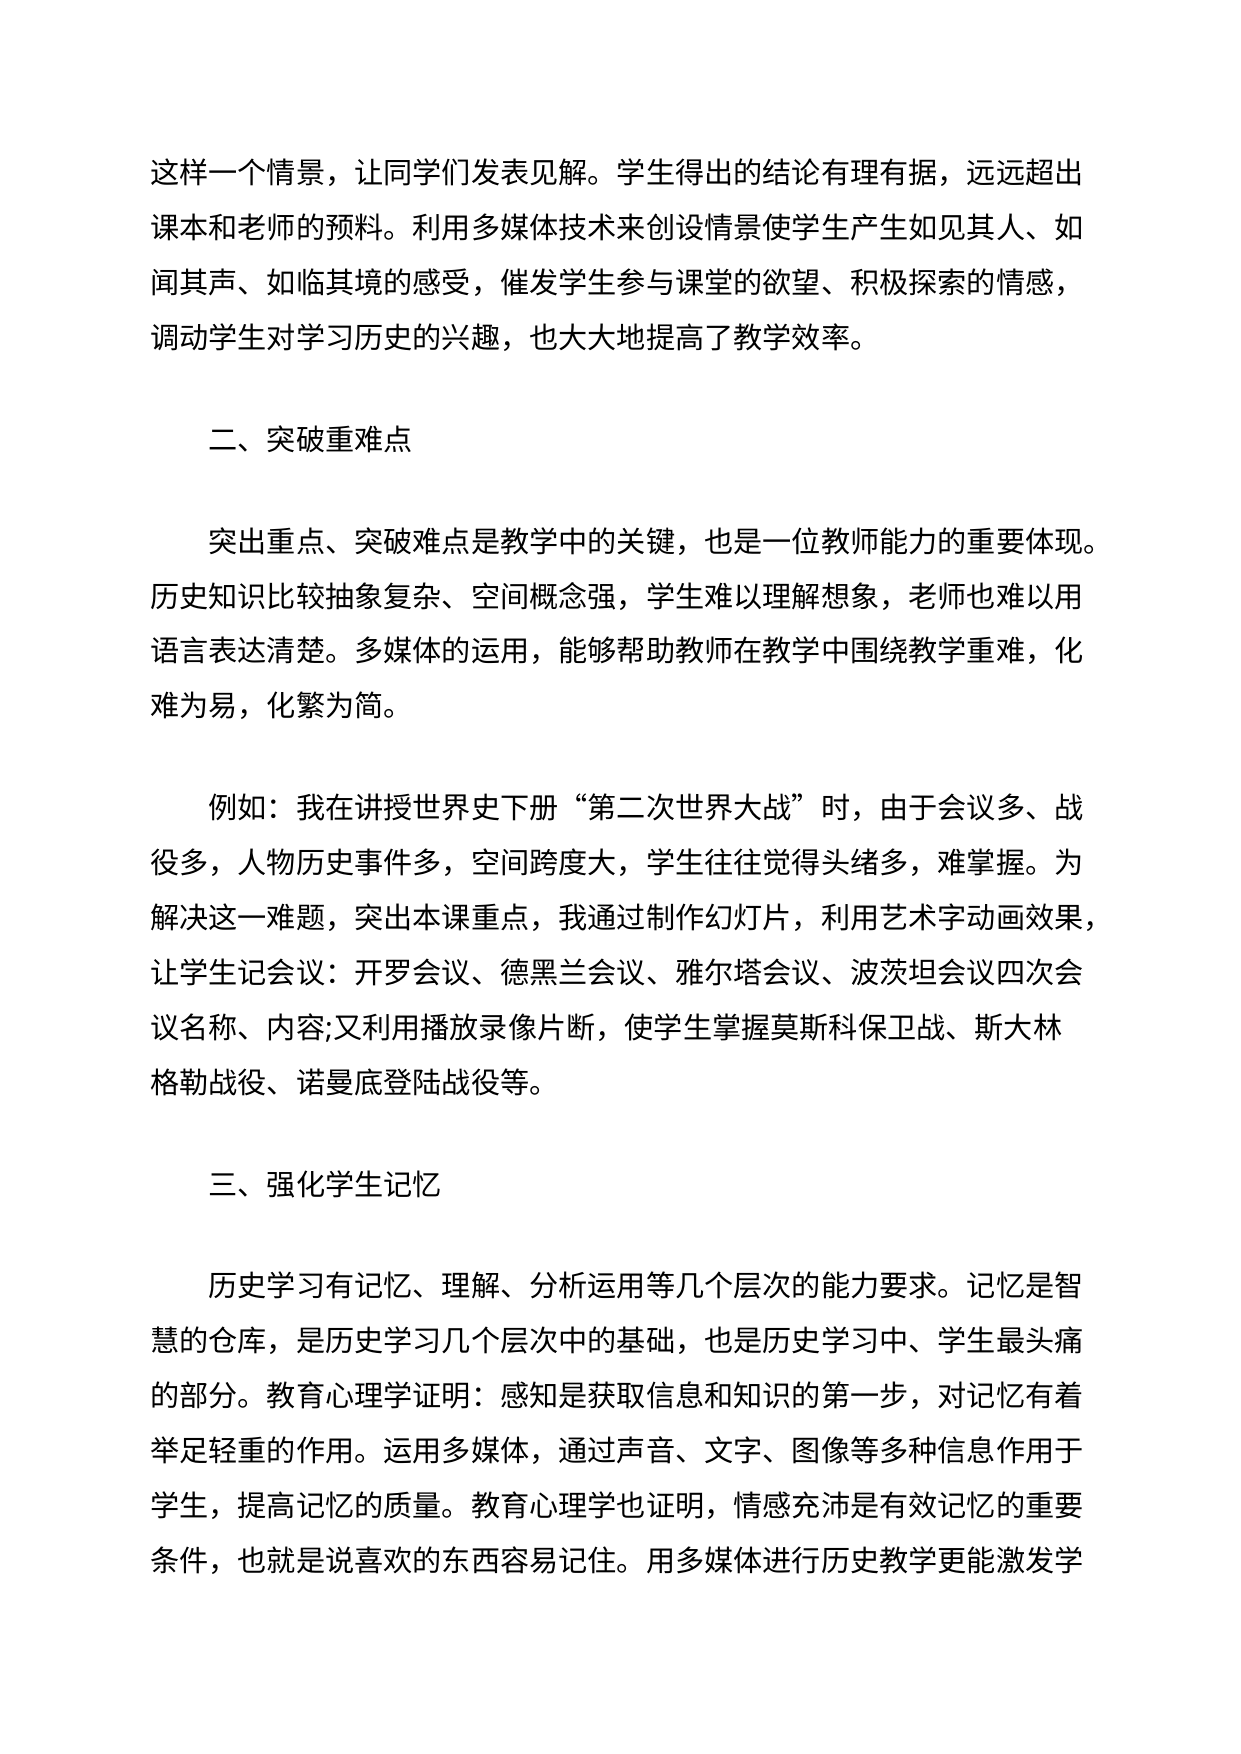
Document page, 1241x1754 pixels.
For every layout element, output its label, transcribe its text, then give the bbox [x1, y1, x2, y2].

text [150, 1263, 1090, 1579]
text 三、强化学生记忆 [150, 1161, 1090, 1203]
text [150, 150, 1090, 357]
text 突出重点、突破难点是教学中的关键，也是一位教师能力的重要体现。历史知识比较抽象复杂、空间概念强，学生难以理解想象，老师也难以用语言表达清楚。多媒体的运用，能够帮助教师在教学中围绕教学重难，化难为易，化繁为简。 [150, 518, 1090, 725]
text 例如：我在讲授世界史下册“第二次世界大战”时，由于会议多、战役多，人物历史事件多，空间跨度大，学生往往觉得头绪多，难掌握。为解决这一难题，突出本课重点，我通过制作幻灯片，利用艺术字动画效果，让学生记会议：开罗会议、德黑兰会议、雅尔塔会议、波茨坦会议四次会议名称、内容;又利用播放录像片断，使学生掌握莫斯科保卫战、斯大林格勒战役、诺曼底登陆战役等。 [150, 785, 1090, 1102]
text 二、突破重难点 [150, 416, 1090, 459]
